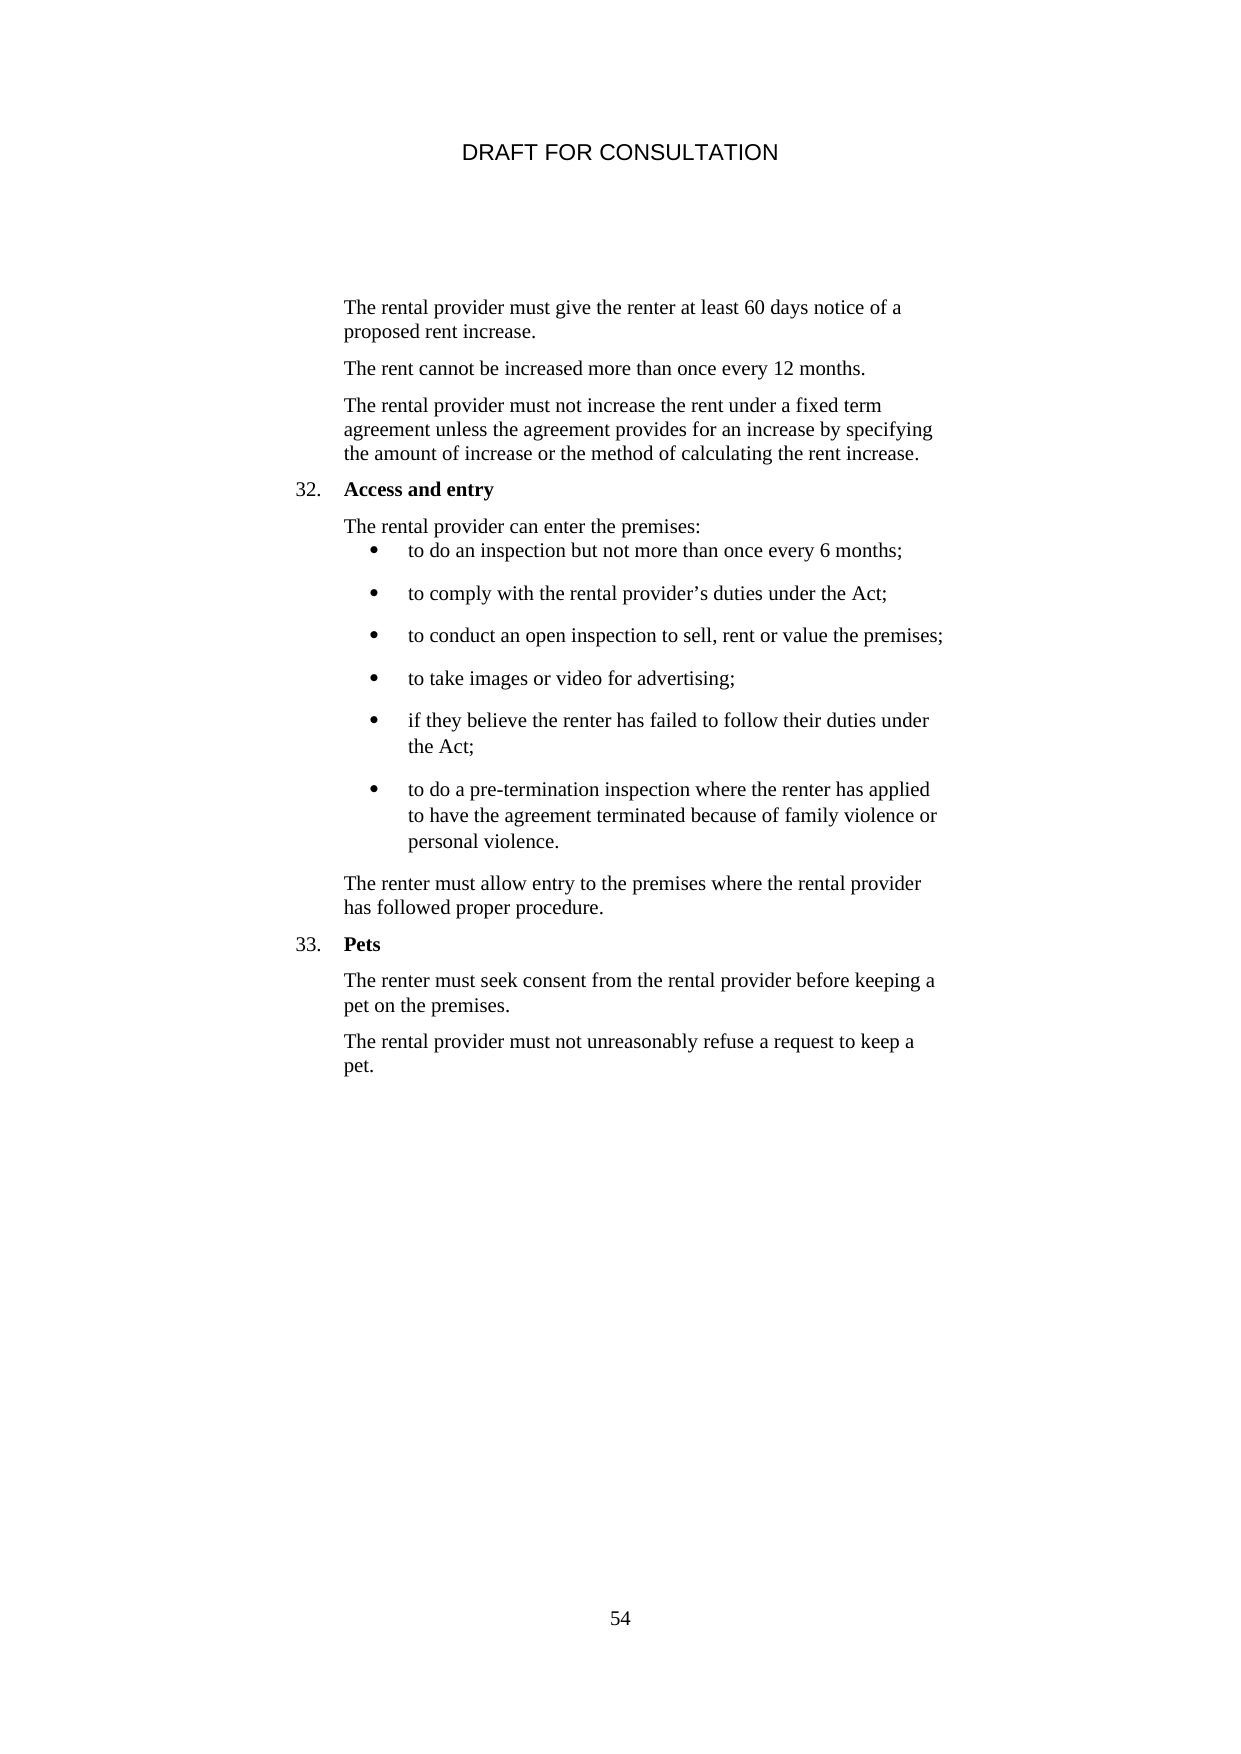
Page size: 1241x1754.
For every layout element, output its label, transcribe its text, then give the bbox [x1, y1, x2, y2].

list if they believe the renter has failed to follow their duties under the Act; [370, 708, 945, 758]
list to comply with the rental provider’s duties under the Act; [370, 580, 945, 604]
text The rent cannot be increased more than once every 12 months. [343, 356, 945, 380]
text The renter must seek consent from the rental provider before keeping a pet on the premises. [343, 968, 945, 1017]
text The rental provider must not unreasonably refuse a request to keep a pet. [343, 1029, 945, 1077]
list to do an inspection but not more than once every 6 months; [370, 538, 945, 562]
text The rental provider must not increase the rent under a fixed term agreement unless the agreement provides for an increase by specifying the amount of increase or the method of calculating the rent increase. [343, 392, 945, 465]
text The renter must allow entry to the premises where the rental provider has followed proper procedure. [343, 871, 945, 919]
list to conduct an open inspection to sell, rent or value the premises; [370, 623, 945, 647]
list to do a pre-termination inspection where the renter has applied to have the agreement terminated because of family violence or personal violence. [370, 777, 945, 853]
text The rental provider must give the renter at least 60 days notice of a proposed rent increase. [343, 295, 945, 343]
text 33. Pets [295, 932, 945, 956]
list to take images or video for advertising; [370, 666, 945, 690]
text 32. Access and entry [295, 477, 945, 501]
text The rental provider can enter the premises: [343, 514, 945, 538]
